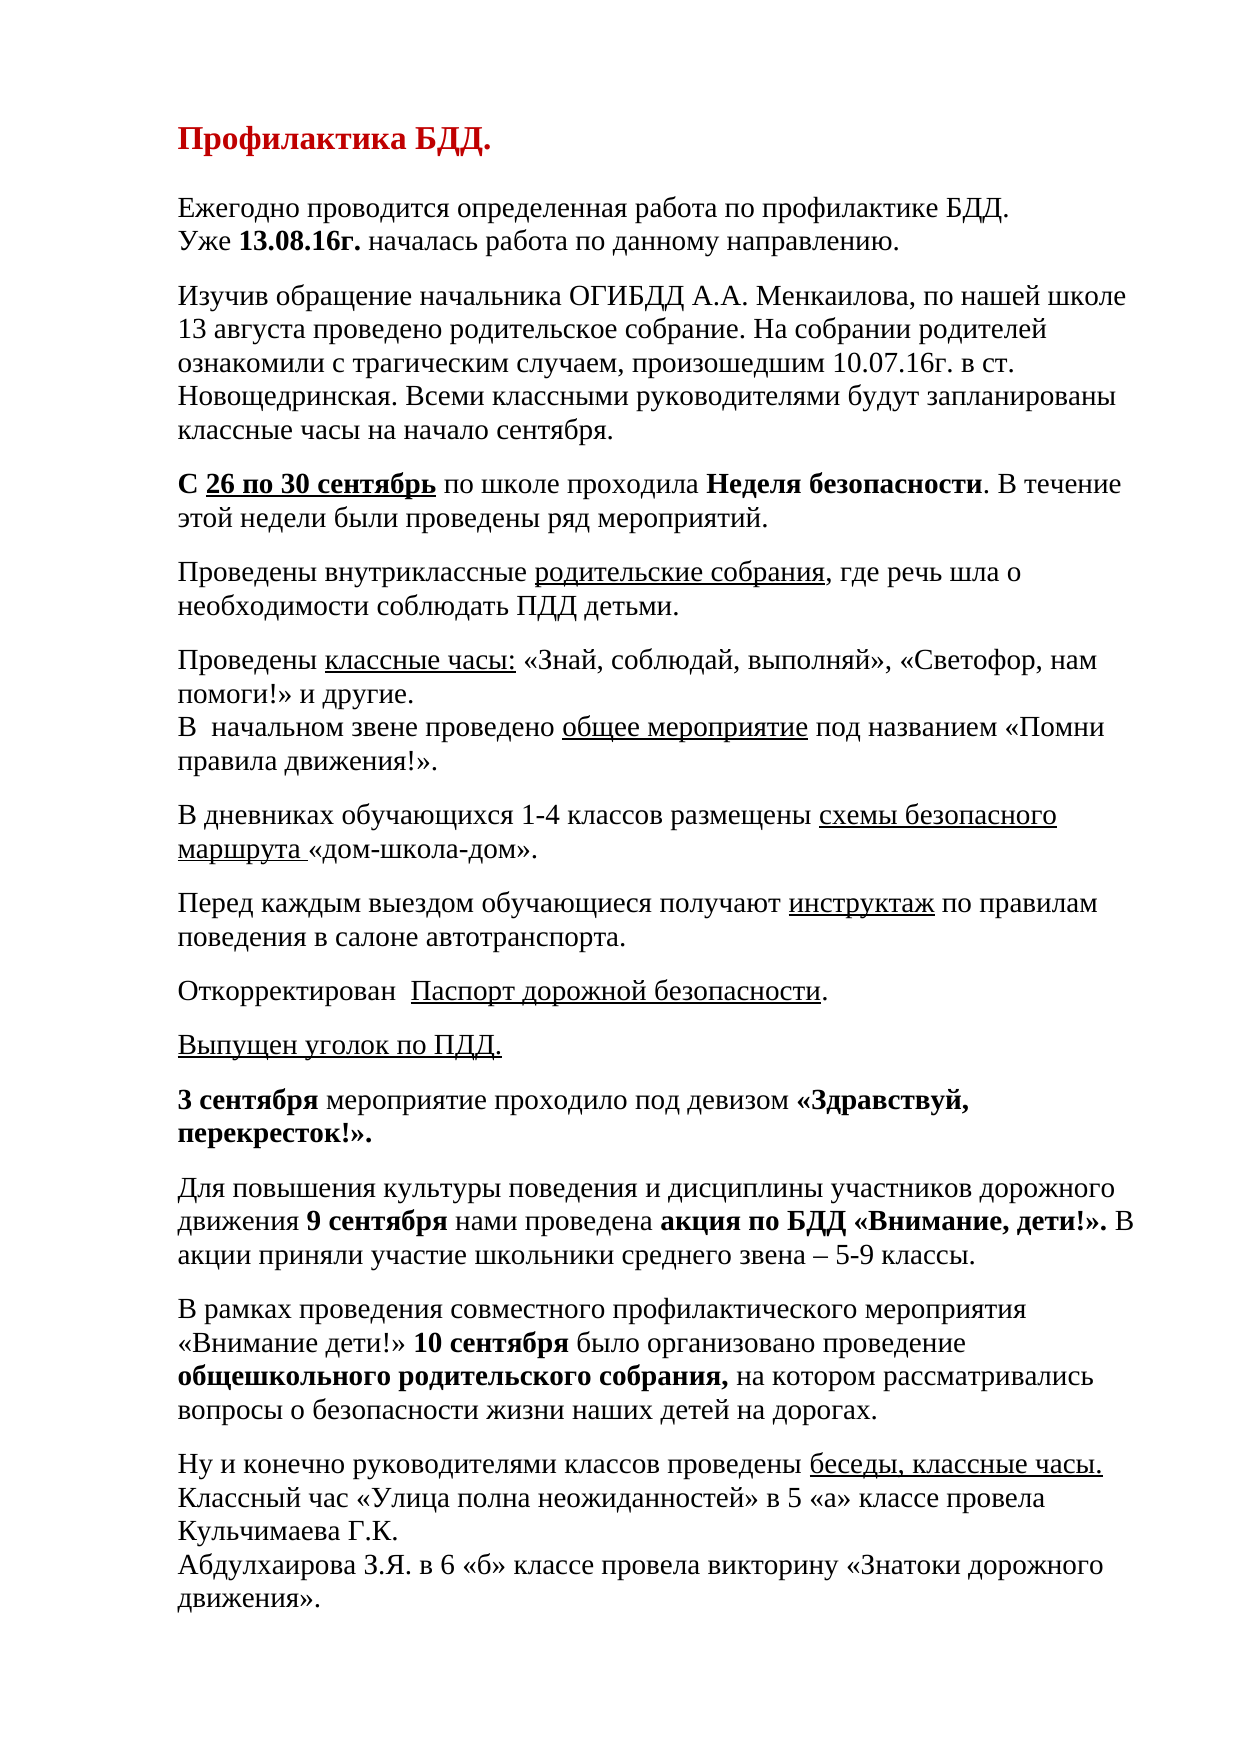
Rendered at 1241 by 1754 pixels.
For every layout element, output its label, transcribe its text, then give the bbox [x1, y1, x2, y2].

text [177, 1446, 1152, 1614]
text Перед каждым выездом обучающиеся получают инструктаж по правилам поведения в салоне автотранспорта. [177, 885, 1152, 952]
text Профилактика БДД. [177, 118, 1152, 156]
text Проведены классные часы: «Знай, соблюдай, выполняй», «Светофор, нам помоги!» и другие. В начальном звене проведено общее мероприятие под названием «Помни правила движения!». [177, 642, 1152, 776]
text 3 сентября мероприятие проходило под девизом «Здравствуй, перекресток!». [177, 1082, 1152, 1149]
text Выпущен уголок по ПДД. [177, 1027, 1152, 1061]
text Проведены внутриклассные родительские собрания, где речь шла о необходимости соблюдать ПДД детьми. [177, 554, 1152, 621]
text В дневниках обучающихся 1-4 классов размещены схемы безопасного маршрута «дом-школа-дом». [177, 797, 1152, 864]
text С 26 по 30 сентябрь по школе проходила Неделя безопасности. В течение этой недели были проведены ряд мероприятий. [177, 466, 1152, 533]
text Ежегодно проводится определенная работа по профилактике БДД. Уже 13.08.16г. началась работа по данному направлению. [177, 190, 1152, 257]
text В рамках проведения совместного профилактического мероприятия «Внимание дети!» 10 сентября было организовано проведение общешкольного родительского собрания, на котором рассматривались вопросы о безопасности жизни наших детей на дорогах. [177, 1291, 1152, 1425]
text Для повышения культуры поведения и дисциплины участников дорожного движения 9 сентября нами проведена акция по БДД «Внимание, дети!». В акции приняли участие школьники среднего звена – 5-9 классы. [177, 1170, 1152, 1270]
text Откорректирован Паспорт дорожной безопасности. [177, 973, 1152, 1007]
text Изучив обращение начальника ОГИБДД А.А. Менкаилова, по нашей школе 13 августа проведено родительское собрание. На собрании родителей ознакомили с трагическим случаем, произошедшим 10.07.16г. в ст. Новощедринская. Всеми классными руководителями будут запланированы классные часы на начало сентября. [177, 278, 1152, 446]
